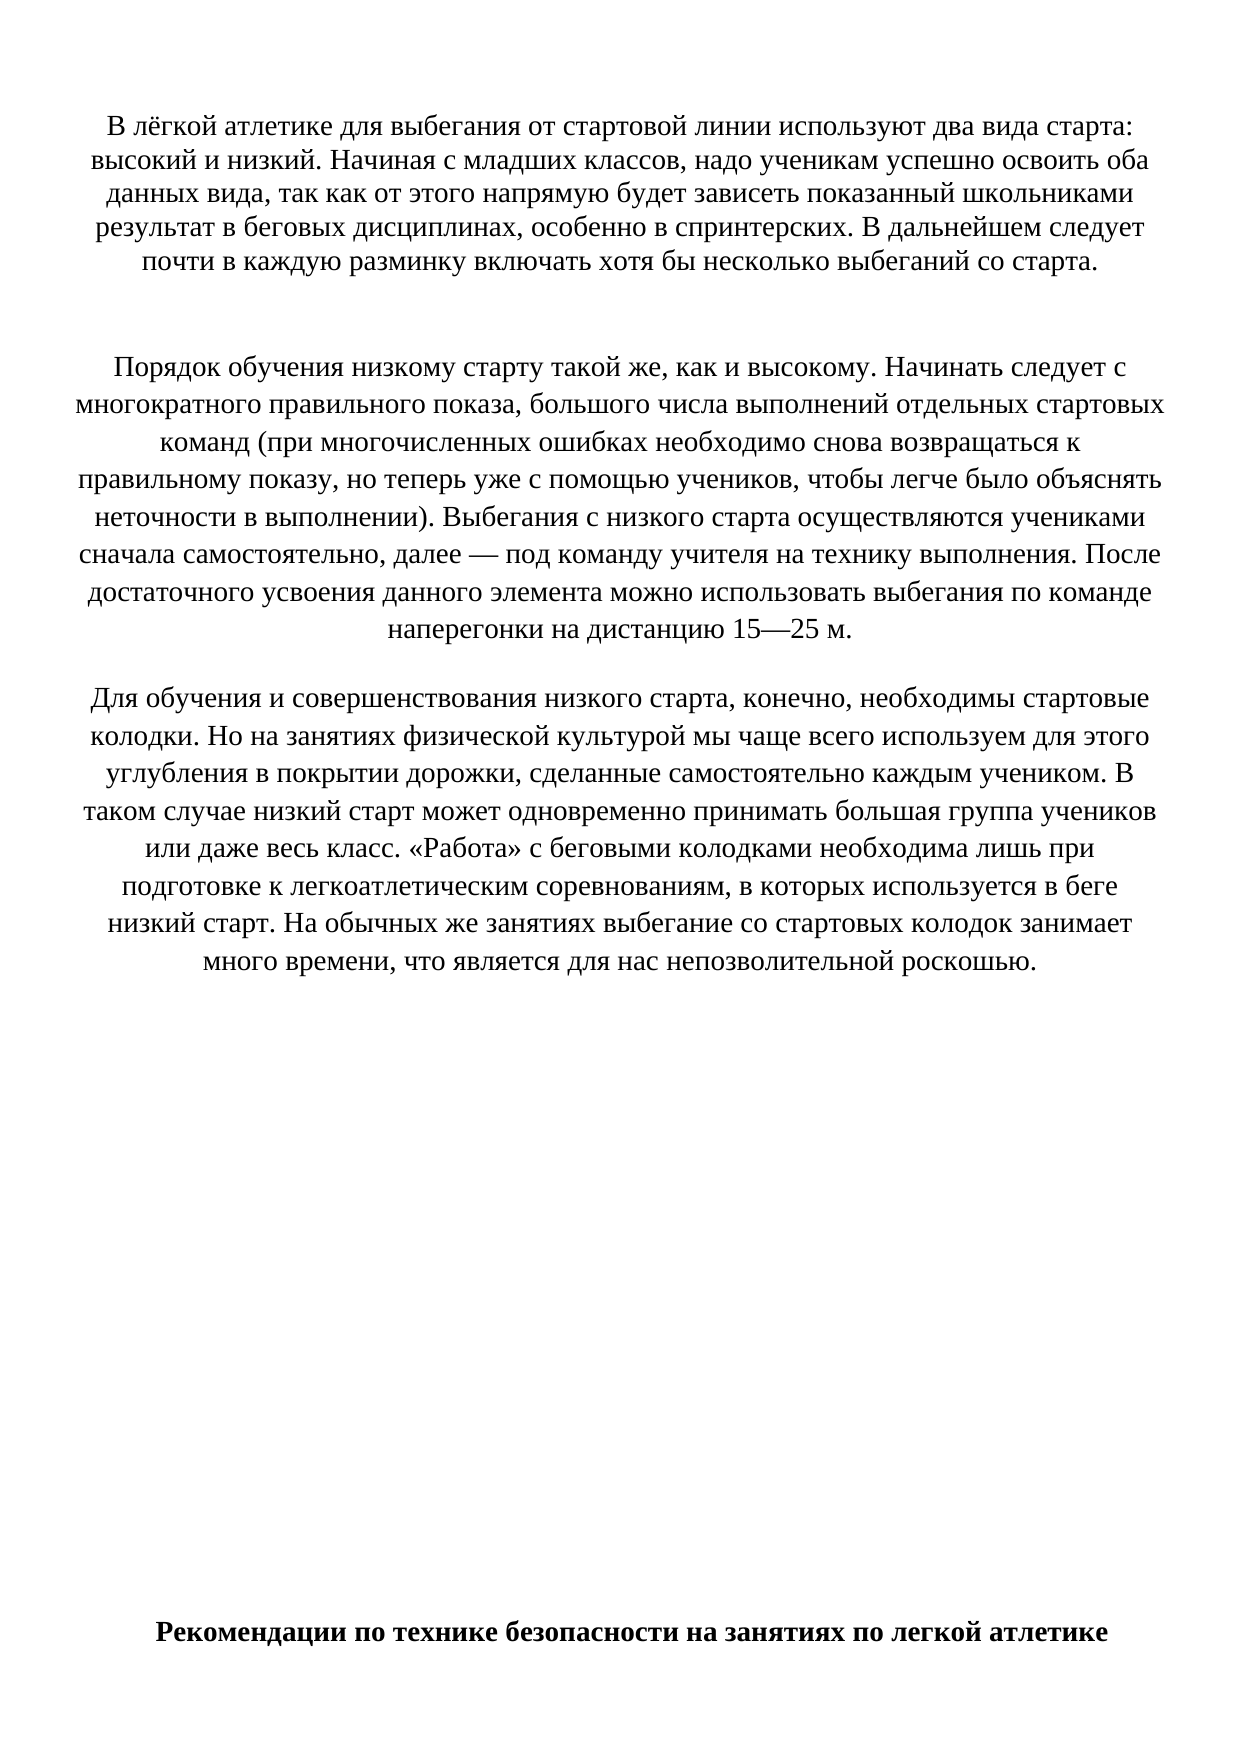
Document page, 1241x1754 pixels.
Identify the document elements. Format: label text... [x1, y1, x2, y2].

text Для обучения и совершенствования низкого старта, конечно, необходимы стартовые колодки. Но на занятиях физической культурой мы чаще всего используем для этого углубления в покрытии дорожки, сделанные самостоятельно каждым учеником. В таком случае низкий старт может одновременно принимать большая группа учеников или даже весь класс. «Работа» с беговыми колодками необходима лишь при подготовке к легкоатлетическим соревнованиям, в которых используется в беге низкий старт. На обычных же занятиях выбегание со стартовых колодок занимает много времени, что является для нас непозволительной роскошью. [75, 676, 1165, 976]
text Порядок обучения низкому старту такой же, как и высокому. Начинать следует с многократного правильного показа, большого числа выполнений отдельных стартовых команд (при многочисленных ошибках необходимо снова возвращаться к правильному показу, но теперь уже с помощью учеников, чтобы легче было объяснять неточности в выполнении). Выбегания с низкого старта осуществляются учениками сначала самостоятельно, далее — под команду учителя на технику выполнения. После достаточного усвоения данного элемента можно использовать выбегания по команде наперегонки на дистанцию 15—25 м. [75, 345, 1165, 645]
text В лёгкой атлетике для выбегания от стартовой линии используют два вида старта: высокий и низкий. Начиная с младших классов, надо ученикам успешно освоить оба данных вида, так как от этого напрямую будет зависеть показанный школьниками результат в беговых дисциплинах, особенно в спринтерских. В дальнейшем следует почти в каждую разминку включать хотя бы несколько выбеганий со старта. [75, 108, 1165, 276]
text Рекомендации по технике безопасности на занятиях по легкой атлетике [75, 1614, 1165, 1648]
